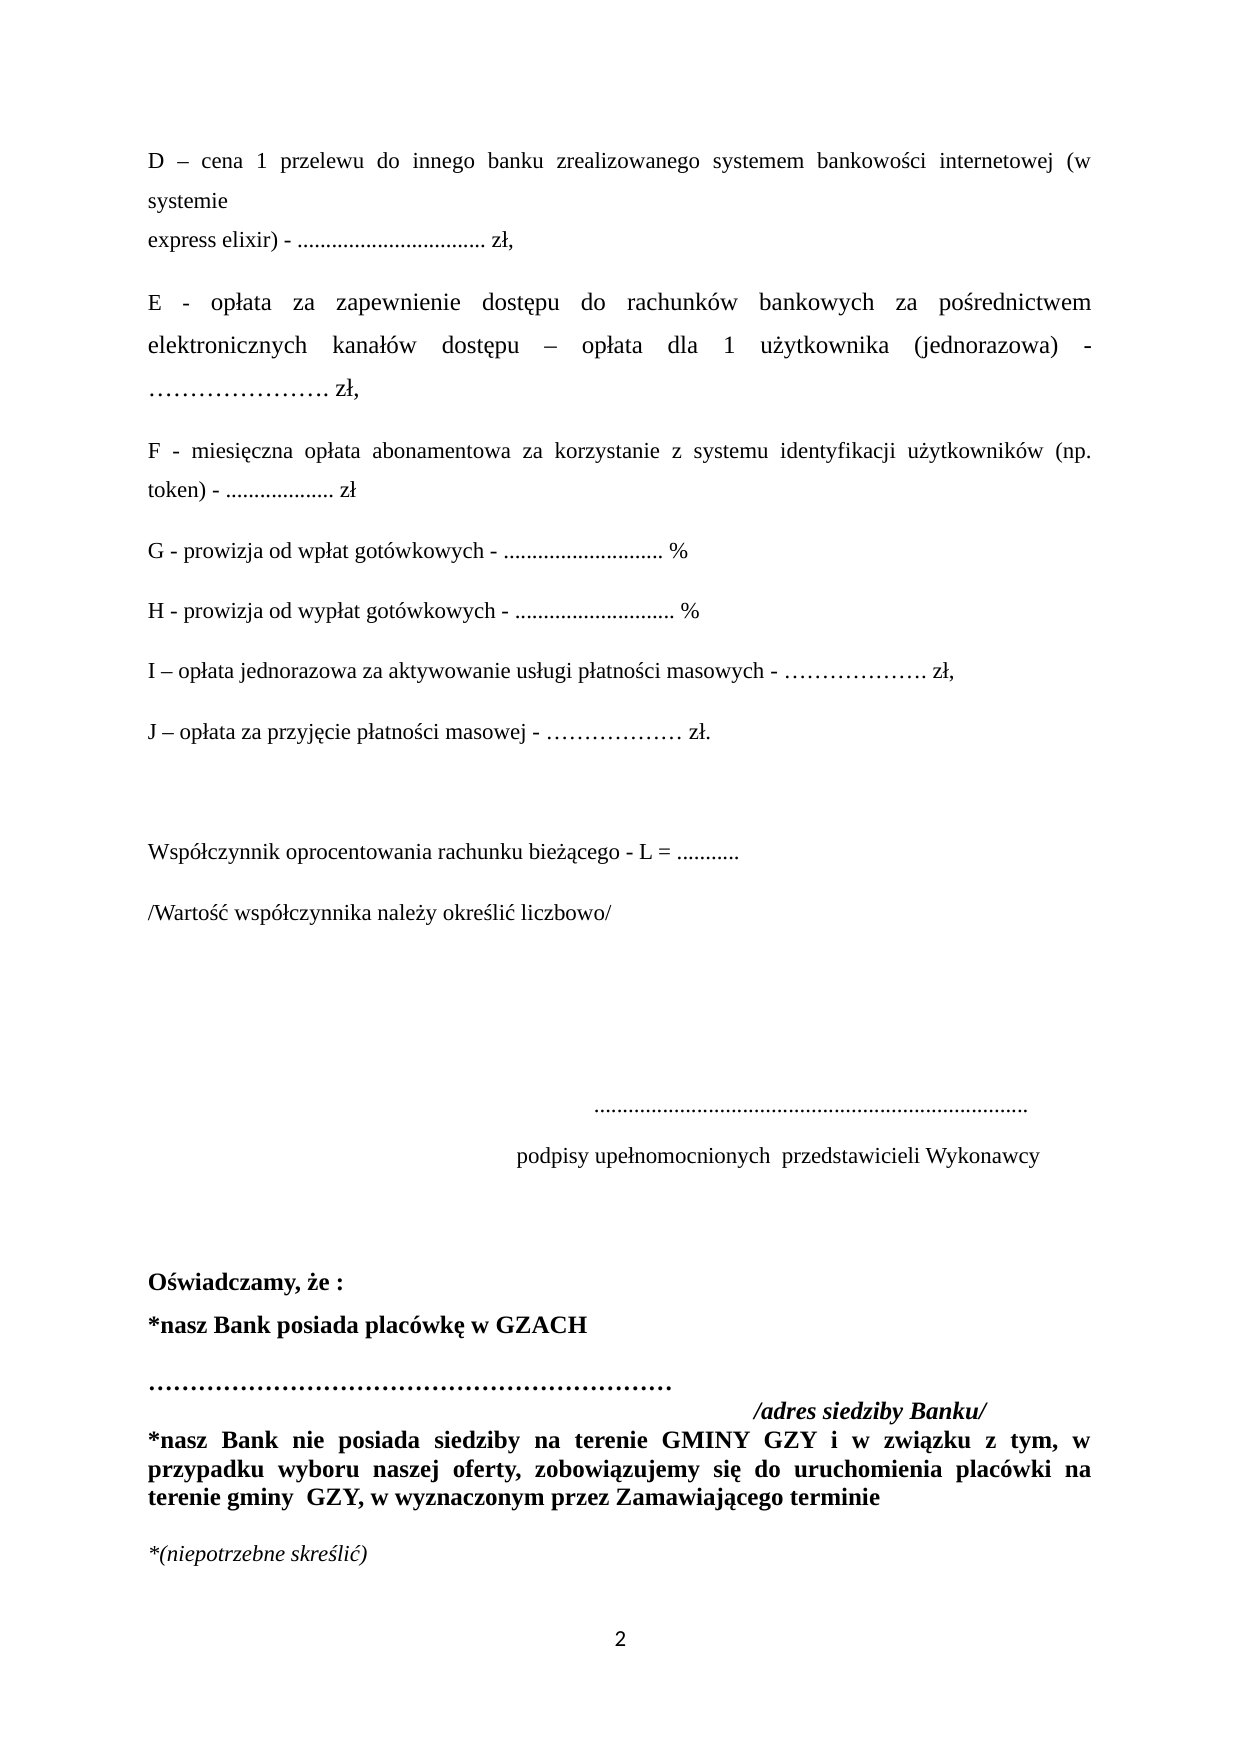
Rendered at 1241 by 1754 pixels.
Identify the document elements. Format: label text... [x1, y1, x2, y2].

text Współczynnik oprocentowania rachunku bieżącego - L = ........... [148, 838, 1093, 865]
text Oświadczamy, że : [148, 1267, 1093, 1296]
text F - miesięczna opłata abonamentowa za korzystanie z systemu identyfikacji użytkowników (np. token) - ................... zł [148, 437, 1093, 503]
text ............................................................................ [148, 1061, 1093, 1118]
text I – opłata jednorazowa za aktywowanie usługi płatności masowych - ………………. zł, [148, 657, 1093, 684]
text /adres siedziby Banku/ [148, 1396, 1093, 1425]
text G - prowizja od wpłat gotówkowych - ............................ % [148, 537, 1093, 563]
text /Wartość współczynnika należy określić liczbowo/ [148, 899, 1093, 925]
text ……………………………………………………… [148, 1367, 1093, 1396]
text *(niepotrzebne skreślić) [148, 1540, 1093, 1566]
text *nasz Bank nie posiada siedziby na terenie GMINY GZY i w związku z tym, w przypadku wyboru naszej oferty, zobowiązujemy się do uruchomienia placówki na terenie gminy GZY, w wyznaczonym przez Zamawiającego terminie [148, 1425, 1093, 1511]
text J – opłata za przyjęcie płatności masowej - ……………… zł. [148, 718, 1093, 744]
text E - opłata za zapewnienie dostępu do rachunków bankowych za pośrednictwem elektronicznych kanałów dostępu – opłata dla 1 użytkownika (jednorazowa) - …………………. zł, [148, 287, 1093, 402]
text podpisy upełnomocnionych przedstawicieli Wykonawcy [148, 1142, 1093, 1199]
text *nasz Bank posiada placówkę w GZACH [148, 1310, 1093, 1339]
text H - prowizja od wypłat gotówkowych - ............................ % [148, 597, 1093, 623]
text D – cena 1 przelewu do innego banku zrealizowanego systemem bankowości internetowej (w systemie express elixir) - ................................. zł, [148, 148, 1093, 253]
